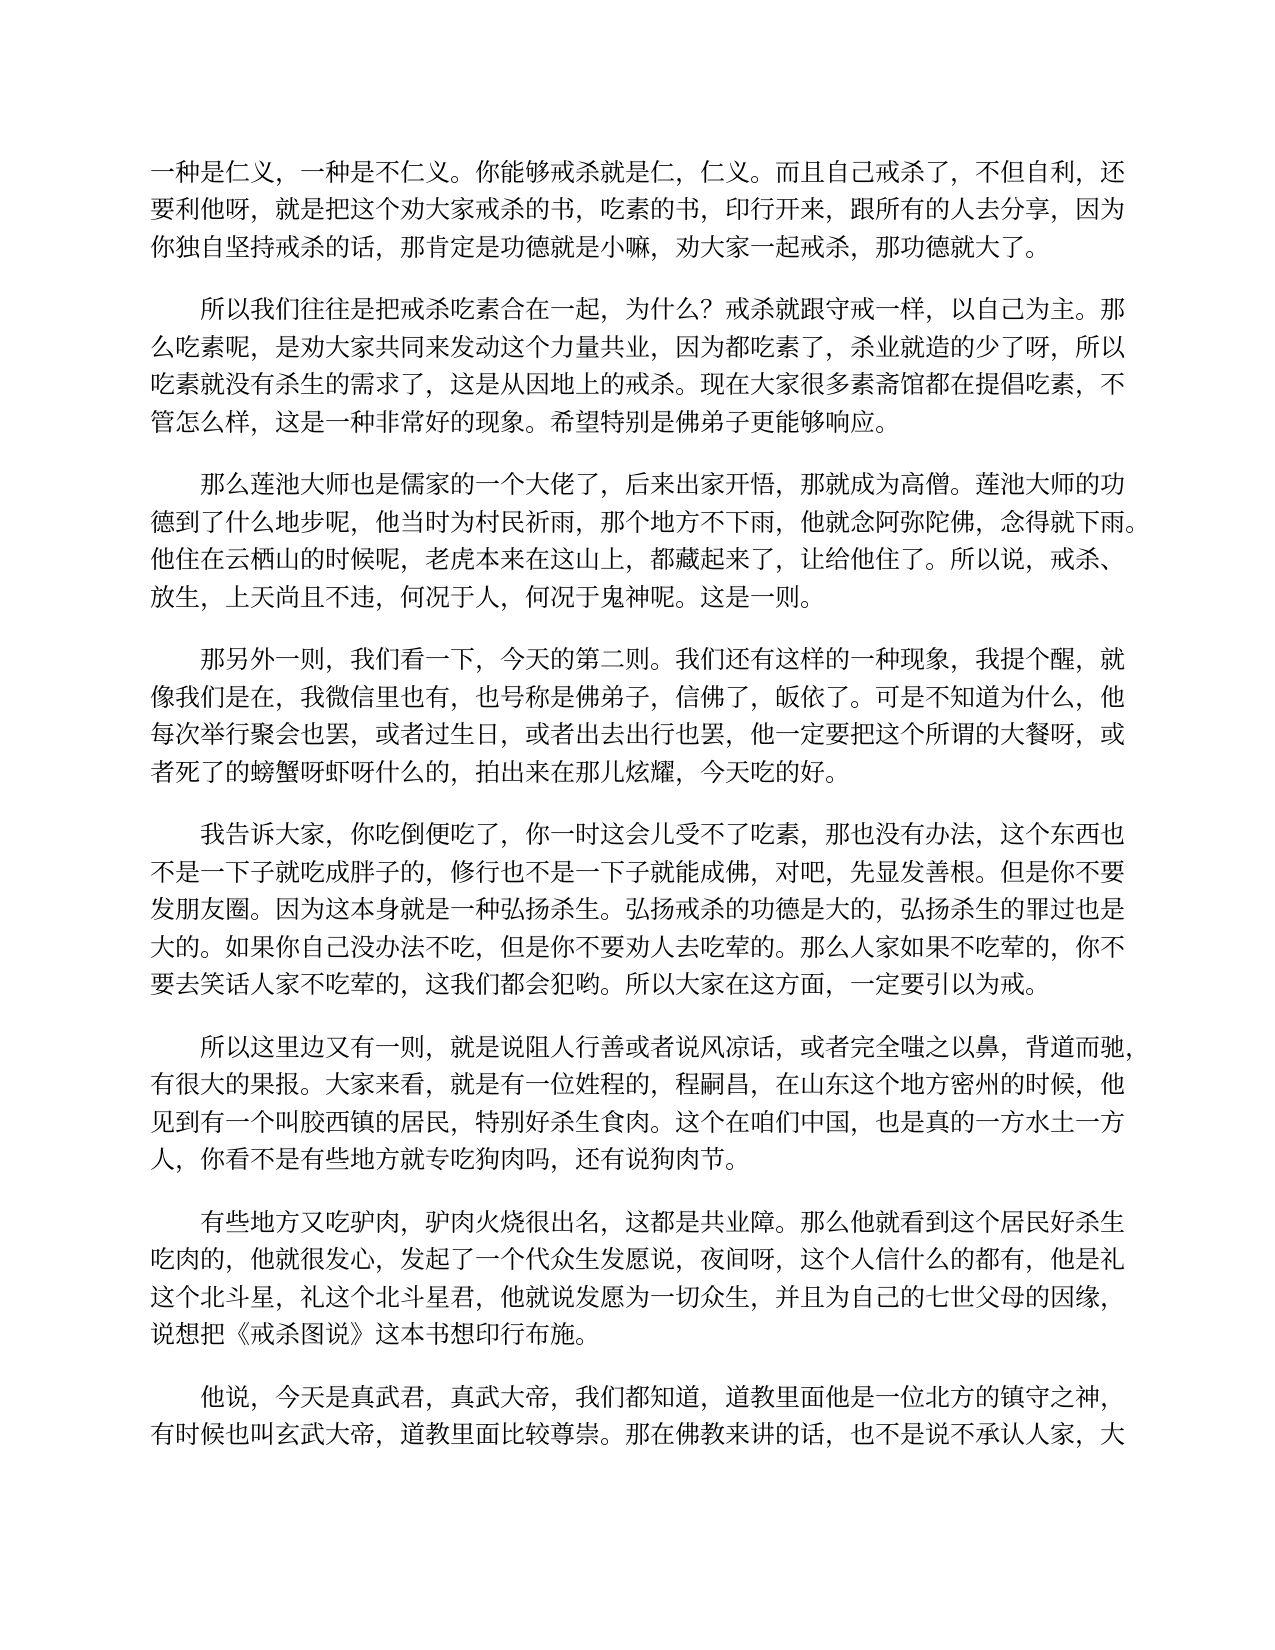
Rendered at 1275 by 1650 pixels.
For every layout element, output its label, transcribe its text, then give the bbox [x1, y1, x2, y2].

text 有些地方又吃驴肉，驴肉火烧很出名，这都是共业障。那么他就看到这个居民好杀生吃肉的，他就很发心，发起了一个代众生发愿说，夜间呀，这个人信什么的都有，他是礼这个北斗星，礼这个北斗星君，他就说发愿为一切众生，并且为自己的七世父母的因缘，说想把《戒杀图说》这本书想印行布施。 [150, 1200, 1125, 1350]
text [150, 150, 1125, 262]
text 所以我们往往是把戒杀吃素合在一起，为什么？戒杀就跟守戒一样，以自己为主。那么吃素呢，是劝大家共同来发动这个力量共业，因为都吃素了，杀业就造的少了呀，所以吃素就没有杀生的需求了，这是从因地上的戒杀。现在大家很多素斋馆都在提倡吃素，不管怎么样，这是一种非常好的现象。希望特别是佛弟子更能够响应。 [150, 287, 1125, 437]
text 我告诉大家，你吃倒便吃了，你一时这会儿受不了吃素，那也没有办法，这个东西也不是一下子就吃成胖子的，修行也不是一下子就能成佛，对吧，先显发善根。但是你不要发朋友圈。因为这本身就是一种弘扬杀生。弘扬戒杀的功德是大的，弘扬杀生的罪过也是大的。如果你自己没办法不吃，但是你不要劝人去吃荤的。那么人家如果不吃荤的，你不要去笑话人家不吃荤的，这我们都会犯哟。所以大家在这方面，一定要引以为戒。 [150, 812, 1125, 1000]
text 所以这里边又有一则，就是说阻人行善或者说风凉话，或者完全嗤之以鼻，背道而驰，有很大的果报。大家来看，就是有一位姓程的，程嗣昌，在山东这个地方密州的时候，他见到有一个叫胶西镇的居民，特别好杀生食肉。这个在咱们中国，也是真的一方水土一方人，你看不是有些地方就专吃狗肉吗，还有说狗肉节。 [150, 1025, 1125, 1175]
text 那么莲池大师也是儒家的一个大佬了，后来出家开悟，那就成为高僧。莲池大师的功德到了什么地步呢，他当时为村民祈雨，那个地方不下雨，他就念阿弥陀佛，念得就下雨。他住在云栖山的时候呢，老虎本来在这山上，都藏起来了，让给他住了。所以说，戒杀、放生，上天尚且不违，何况于人，何况于鬼神呢。这是一则。 [150, 462, 1125, 612]
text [150, 1375, 1125, 1450]
text 那另外一则，我们看一下，今天的第二则。我们还有这样的一种现象，我提个醒，就像我们是在，我微信里也有，也号称是佛弟子，信佛了，皈依了。可是不知道为什么，他每次举行聚会也罢，或者过生日，或者出去出行也罢，他一定要把这个所谓的大餐呀，或者死了的螃蟹呀虾呀什么的，拍出来在那儿炫耀，今天吃的好。 [150, 637, 1125, 787]
